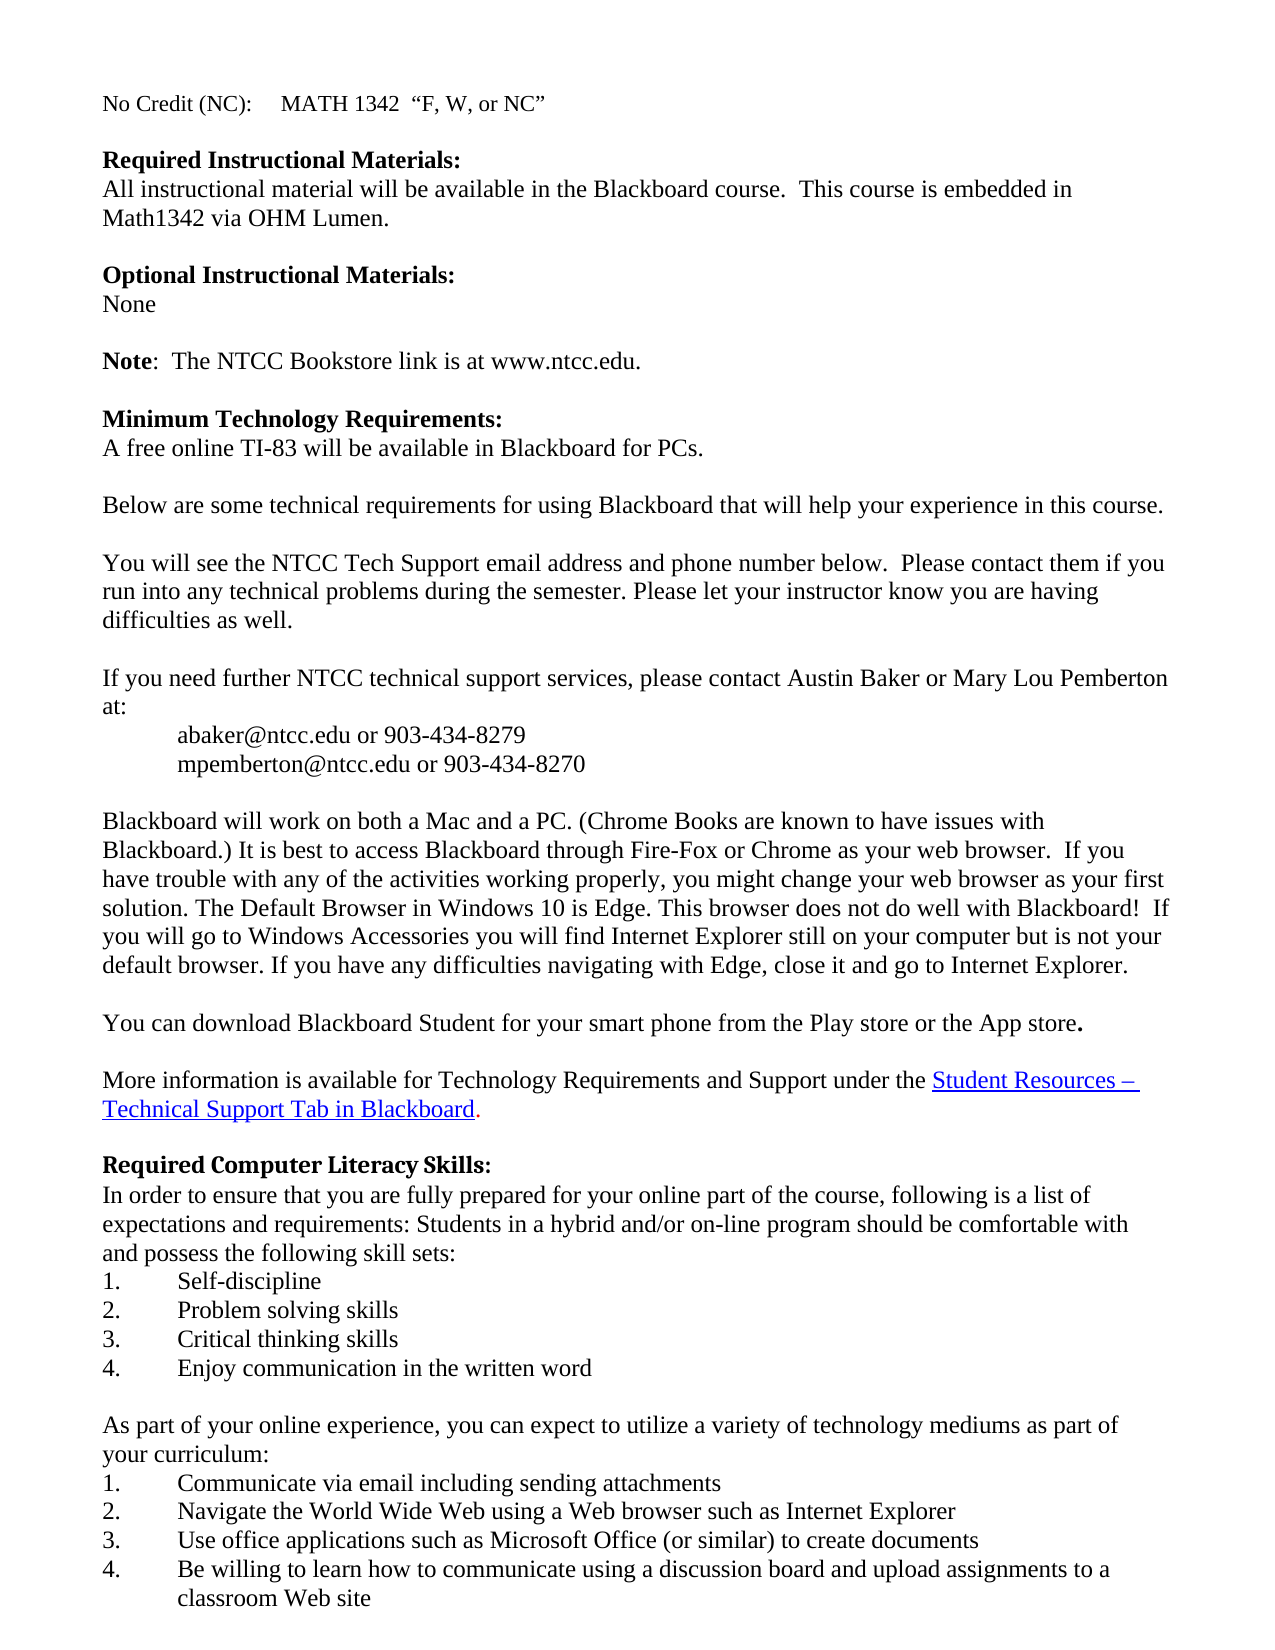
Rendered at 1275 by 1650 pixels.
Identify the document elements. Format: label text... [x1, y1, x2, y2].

text 3. Critical thinking skills [102, 1324, 1137, 1353]
text Note: The NTCC Bookstore link is at www.ntcc.edu. [102, 346, 1173, 375]
text 4. Be willing to learn how to communicate using a discussion board and upload assignments to a classroom Web site [102, 1554, 1137, 1611]
text 2. Navigate the World Wide Web using a Web browser such as Internet Explorer [102, 1496, 1137, 1525]
text 1. Self-discipline [102, 1266, 1137, 1295]
text As part of your online experience, you can expect to utilize a variety of technology mediums as part of your curriculum: [102, 1410, 1137, 1468]
text 1. Communicate via email including sending attachments [102, 1468, 1137, 1496]
subtitle A free online TI-83 will be available in Blackboard for PCs. [102, 433, 1173, 461]
subtitle More information is available for Technology Requirements and Support under the Student Resources – Technical Support Tab in Blackboard. [102, 1065, 1173, 1123]
subtitle Required Computer Literacy Skills: [102, 1151, 1173, 1180]
text 2. Problem solving skills [102, 1295, 1137, 1324]
subtitle You will see the NTCC Tech Support email address and phone number below. Please contact them if you run into any technical problems during the semester. Please let your instructor know you are having difficulties as well. [102, 548, 1173, 634]
subtitle None [102, 289, 1173, 318]
subtitle You can download Blackboard Student for your smart phone from the Play store or the App store. [102, 1008, 1173, 1036]
text 3. Use office applications such as Microsoft Office (or similar) to create documents [102, 1525, 1137, 1554]
subtitle All instructional material will be available in the Blackboard course. This course is embedded in Math1342 via OHM Lumen. [102, 174, 1173, 231]
subtitle Blackboard will work on both a Mac and a PC. (Chrome Books are known to have issues with Blackboard.) It is best to access Blackboard through Fire-Fox or Chrome as your web browser. If you have trouble with any of the activities working properly, you might change your web browser as your first solution. The Default Browser in Windows 10 is Edge. This browser does not do well with Blackboard! If you will go to Windows Accessories you will find Internet Explorer still on your computer but is not your default browser. If you have any difficulties navigating with Edge, close it and go to Internet Explorer. [102, 806, 1173, 979]
subtitle If you need further NTCC technical support services, please contact Austin Baker or Mary Lou Pemberton at: [102, 663, 1173, 720]
subtitle Optional Instructional Materials: [102, 260, 1173, 289]
subtitle Required Instructional Materials: [102, 145, 1173, 174]
subtitle abaker@ntcc.edu or 903-434-8279 [102, 720, 1173, 749]
text 4. Enjoy communication in the written word [102, 1353, 1137, 1381]
text No Credit (NC): MATH 1342 “F, W, or NC” [102, 90, 1173, 116]
subtitle Below are some technical requirements for using Blackboard that will help your experience in this course. [102, 490, 1173, 519]
subtitle Minimum Technology Requirements: [102, 404, 1173, 433]
subtitle mpemberton@ntcc.edu or 903-434-8270 [102, 749, 1173, 778]
text In order to ensure that you are fully prepared for your online part of the course, following is a list of expectations and requirements: Students in a hybrid and/or on-line program should be comfortable with and possess the following skill sets: [102, 1180, 1137, 1266]
